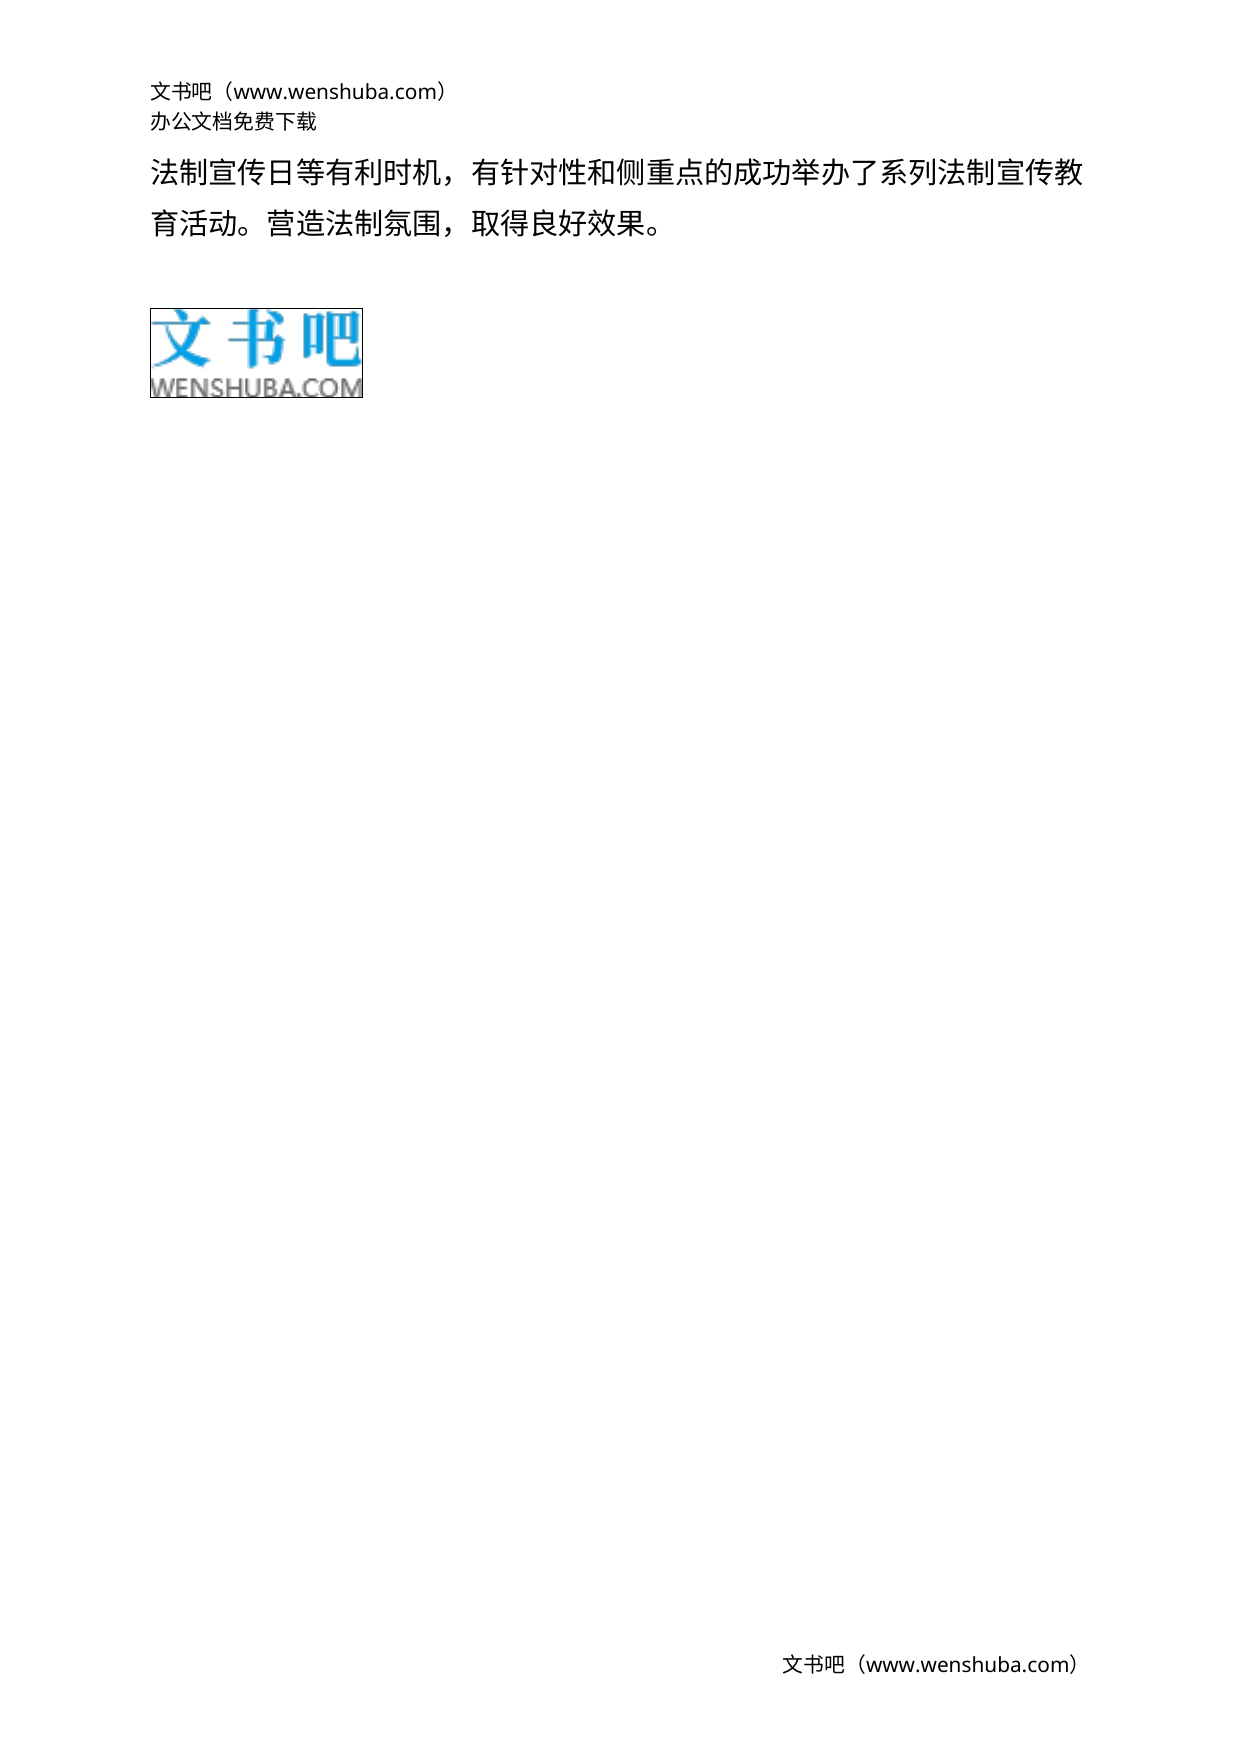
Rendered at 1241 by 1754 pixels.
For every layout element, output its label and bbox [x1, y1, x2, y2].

text [150, 150, 1090, 243]
picture [151, 309, 362, 397]
